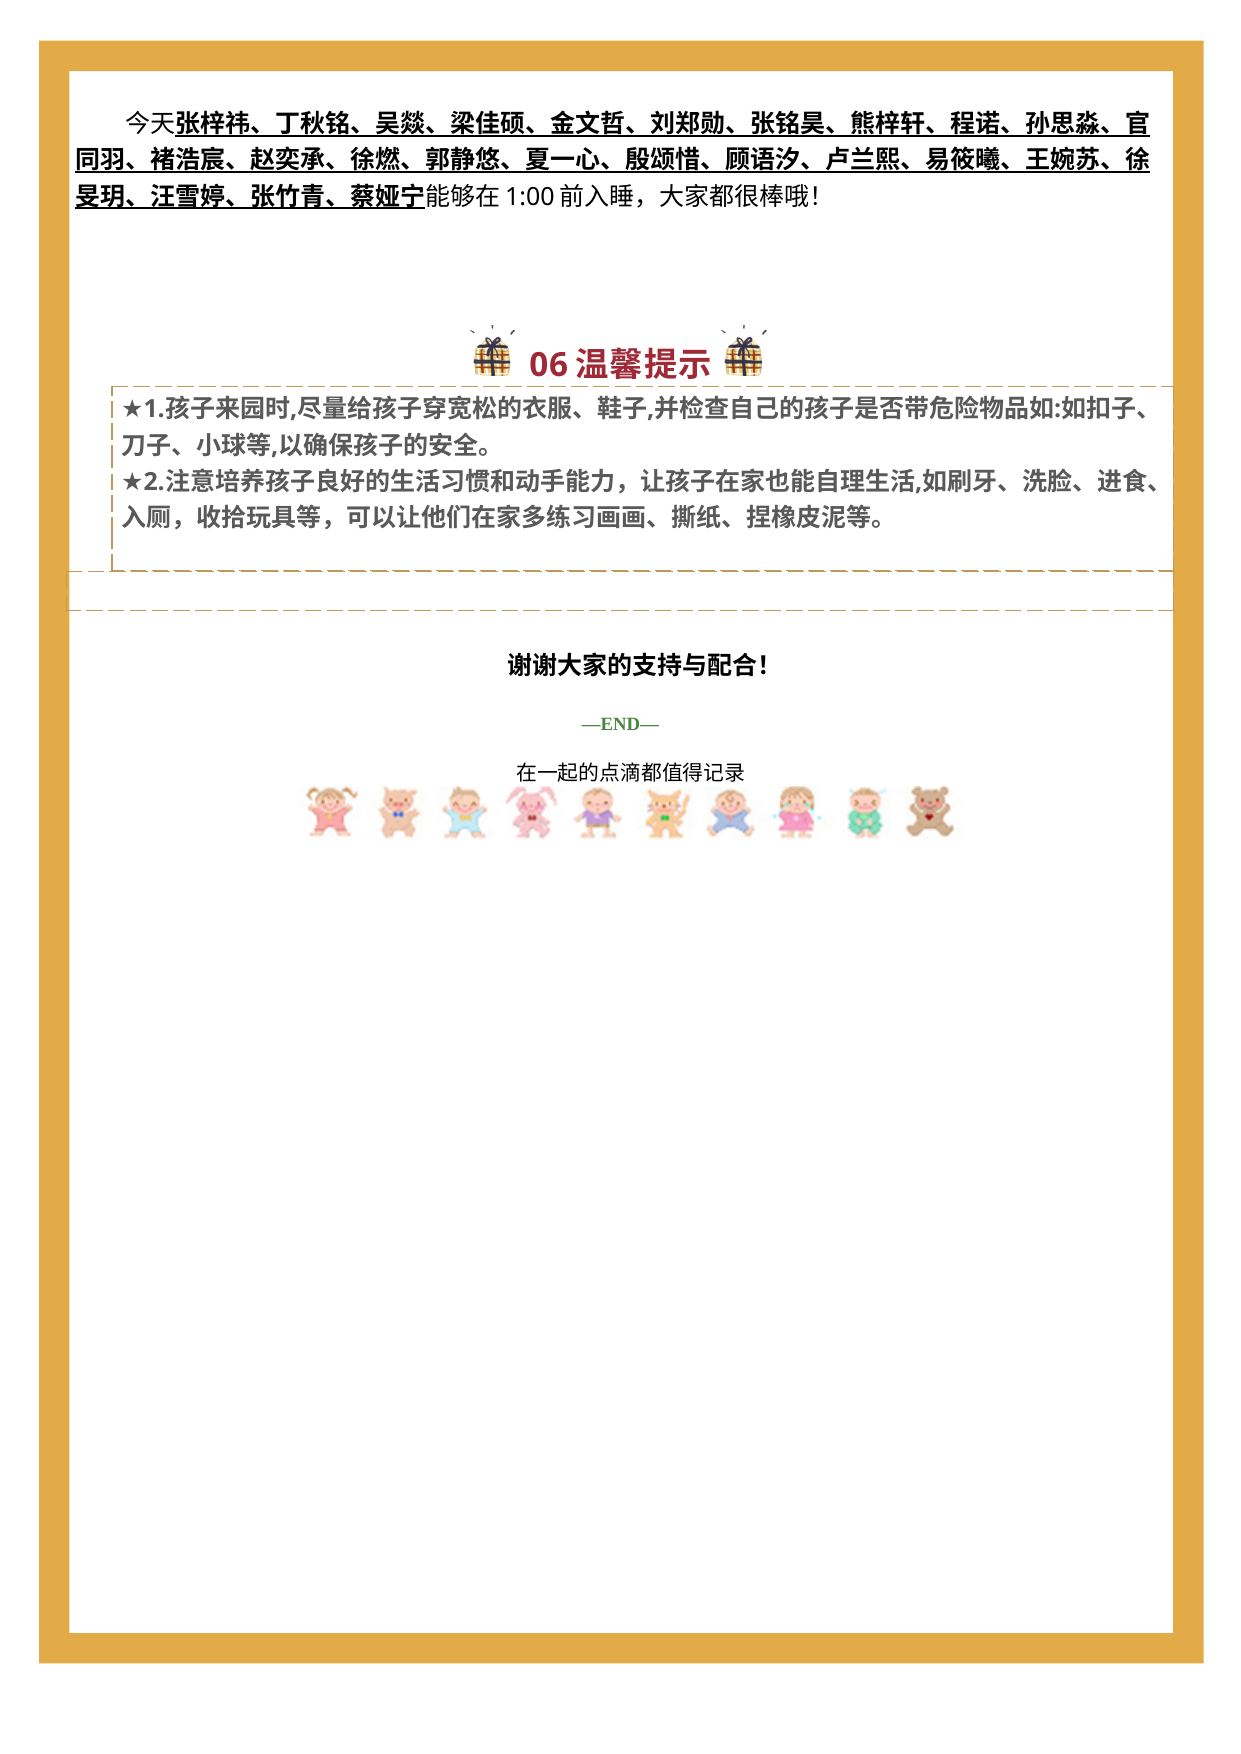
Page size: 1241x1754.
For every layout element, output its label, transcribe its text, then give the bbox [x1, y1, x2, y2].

text 在一起的点滴都值得记录 [75, 756, 1165, 786]
picture [469, 325, 520, 376]
text ★2.注意培养孩子良好的生活习惯和动手能力，让孩子在家也能自理生活,如刷牙、洗脸、进食、入厕，收拾玩具等，可以让他们在家多练习画画、撕纸、捏橡皮泥等。 [111, 458, 1174, 534]
picture [720, 325, 772, 376]
picture [275, 786, 982, 840]
text ★1.孩子来园时,尽量给孩子穿宽松的衣服、鞋子,并检查自己的孩子是否带危险物品如:如扣子、刀子、小球等,以确保孩子的安全。 [111, 386, 1174, 458]
text 06温馨提示 [75, 325, 1165, 386]
text 今天张梓祎、丁秋铭、吴燚、梁佳硕、金文哲、刘郑勋、张铭昊、熊梓轩、程诺、孙思淼、官同羽、褚浩宸、赵奕承、徐燃、郭静悠、夏一心、殷颂惜、顾语汐、卢兰熙、易筱曦、王婉苏、徐旻玥、汪雪婷、张竹青、蔡娅宁能够在1:00前入睡，大家都很棒哦！ [75, 104, 1165, 212]
text —END— [75, 713, 1165, 734]
list 谢谢大家的支持与配合！ [75, 646, 1165, 682]
